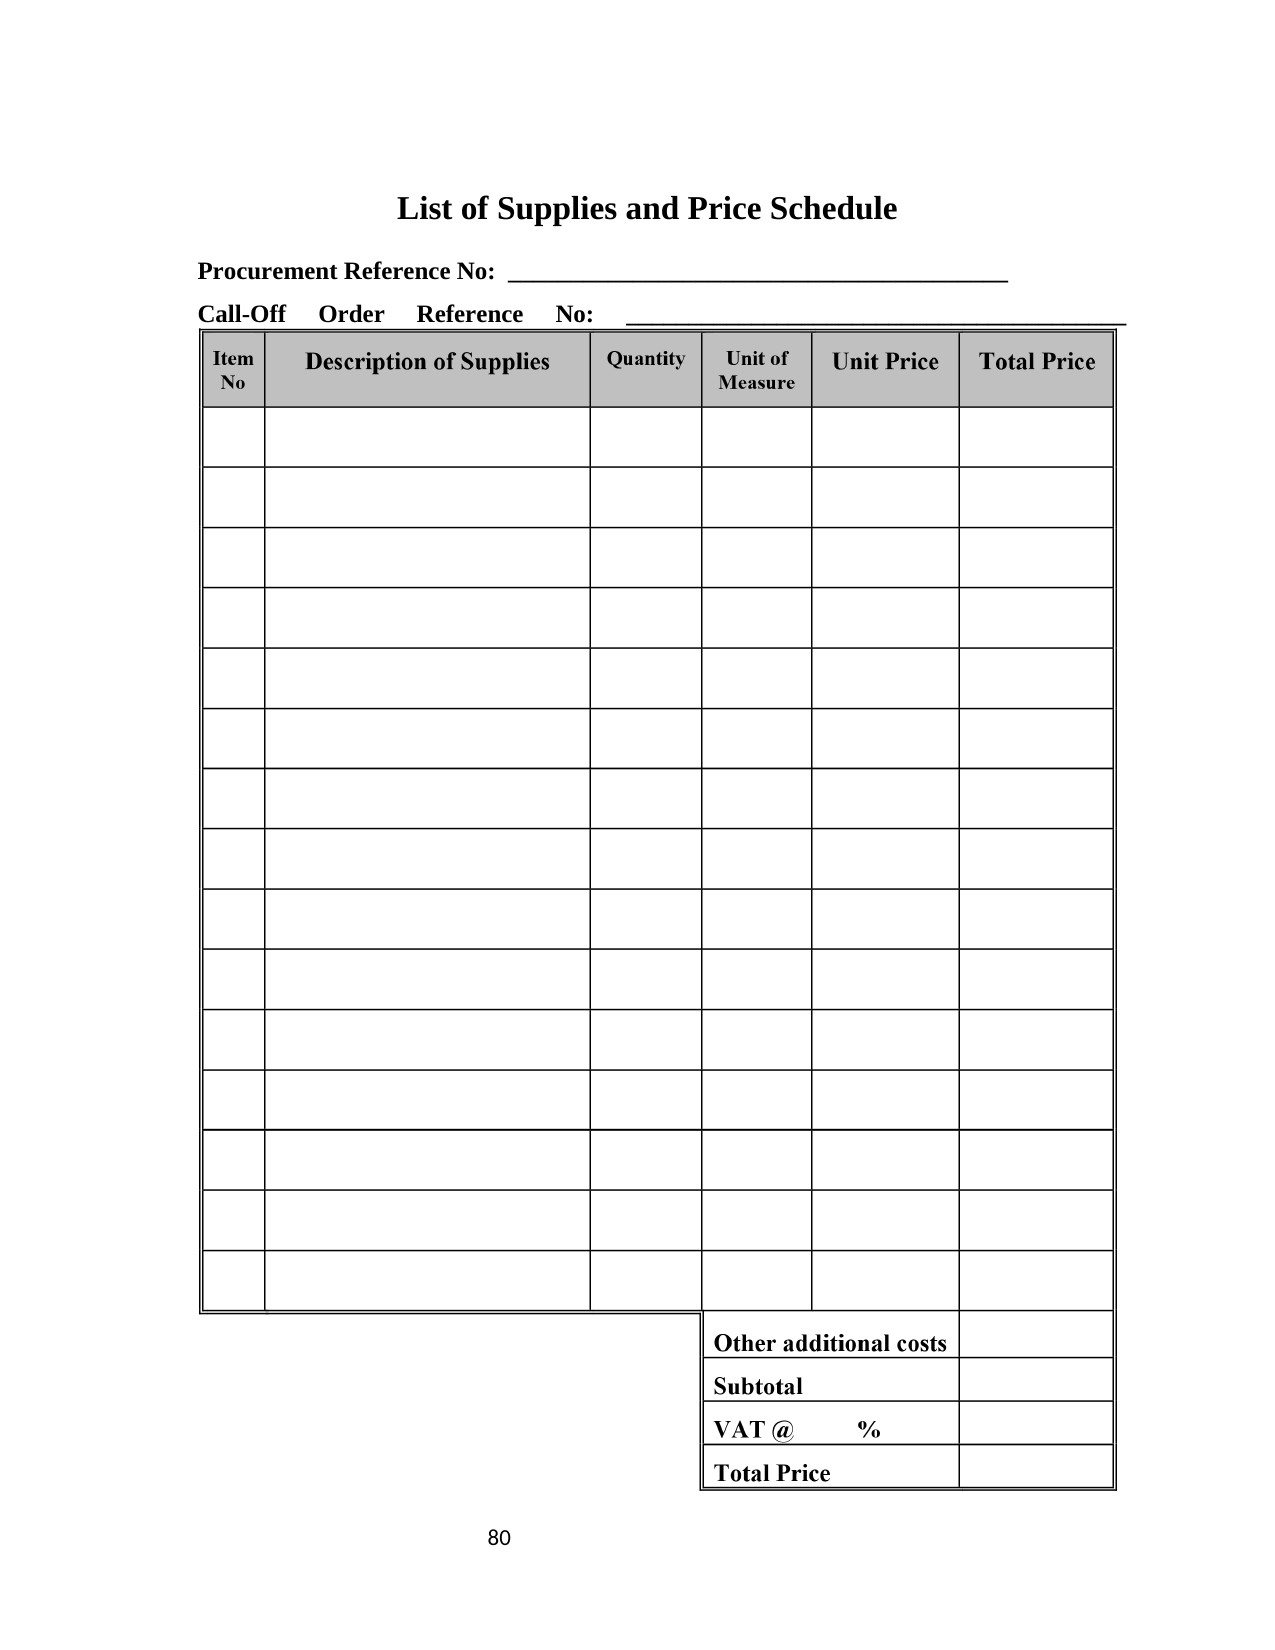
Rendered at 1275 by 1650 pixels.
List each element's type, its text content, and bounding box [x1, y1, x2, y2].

text Procurement Reference No: ________________________________________ [197, 256, 1127, 284]
picture [198, 327, 1117, 1491]
text List of Supplies and Price Schedule [397, 188, 1127, 227]
